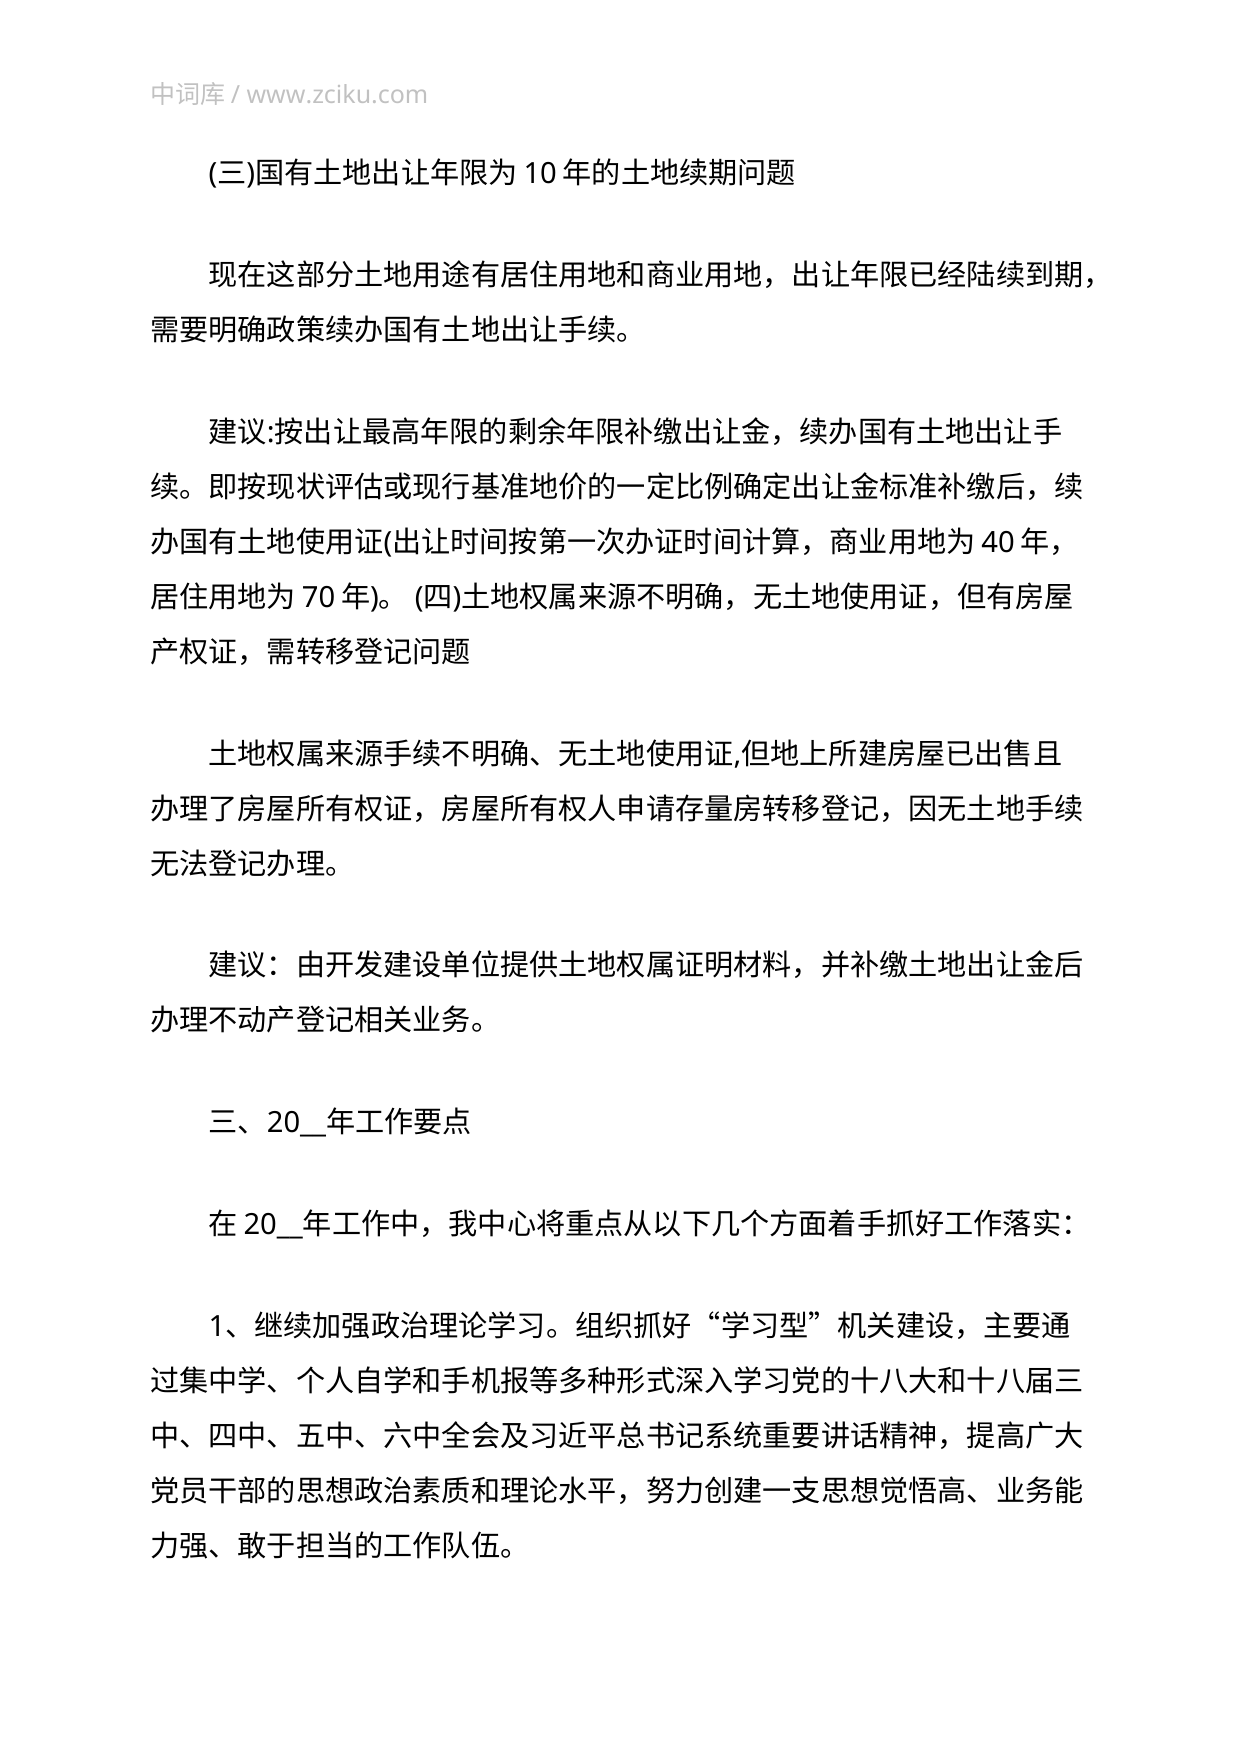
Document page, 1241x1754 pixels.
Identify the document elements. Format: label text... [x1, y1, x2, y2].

text 建议：由开发建设单位提供土地权属证明材料，并补缴土地出让金后办理不动产登记相关业务。 [150, 942, 1090, 1039]
text 现在这部分土地用途有居住用地和商业用地，出让年限已经陆续到期，需要明确政策续办国有土地出让手续。 [150, 252, 1090, 349]
text (三)国有土地出让年限为10年的土地续期问题 [150, 150, 1090, 192]
text 1、继续加强政治理论学习。组织抓好“学习型”机关建设，主要通过集中学、个人自学和手机报等多种形式深入学习党的十八大和十八届三中、四中、五中、六中全会及习近平总书记系统重要讲话精神，提高广大党员干部的思想政治素质和理论水平，努力创建一支思想觉悟高、业务能力强、敢于担当的工作队伍。 [150, 1303, 1090, 1564]
text 在20__年工作中，我中心将重点从以下几个方面着手抓好工作落实： [150, 1201, 1090, 1243]
text 三、20__年工作要点 [150, 1099, 1090, 1141]
text 建议:按出让最高年限的剩余年限补缴出让金，续办国有土地出让手续。即按现状评估或现行基准地价的一定比例确定出让金标准补缴后，续办国有土地使用证(出让时间按第一次办证时间计算，商业用地为40年，居住用地为70年)。 (四)土地权属来源不明确，无土地使用证，但有房屋产权证，需转移登记问题 [150, 409, 1090, 671]
text 土地权属来源手续不明确、无土地使用证,但地上所建房屋已出售且办理了房屋所有权证，房屋所有权人申请存量房转移登记，因无土地手续无法登记办理。 [150, 730, 1090, 882]
